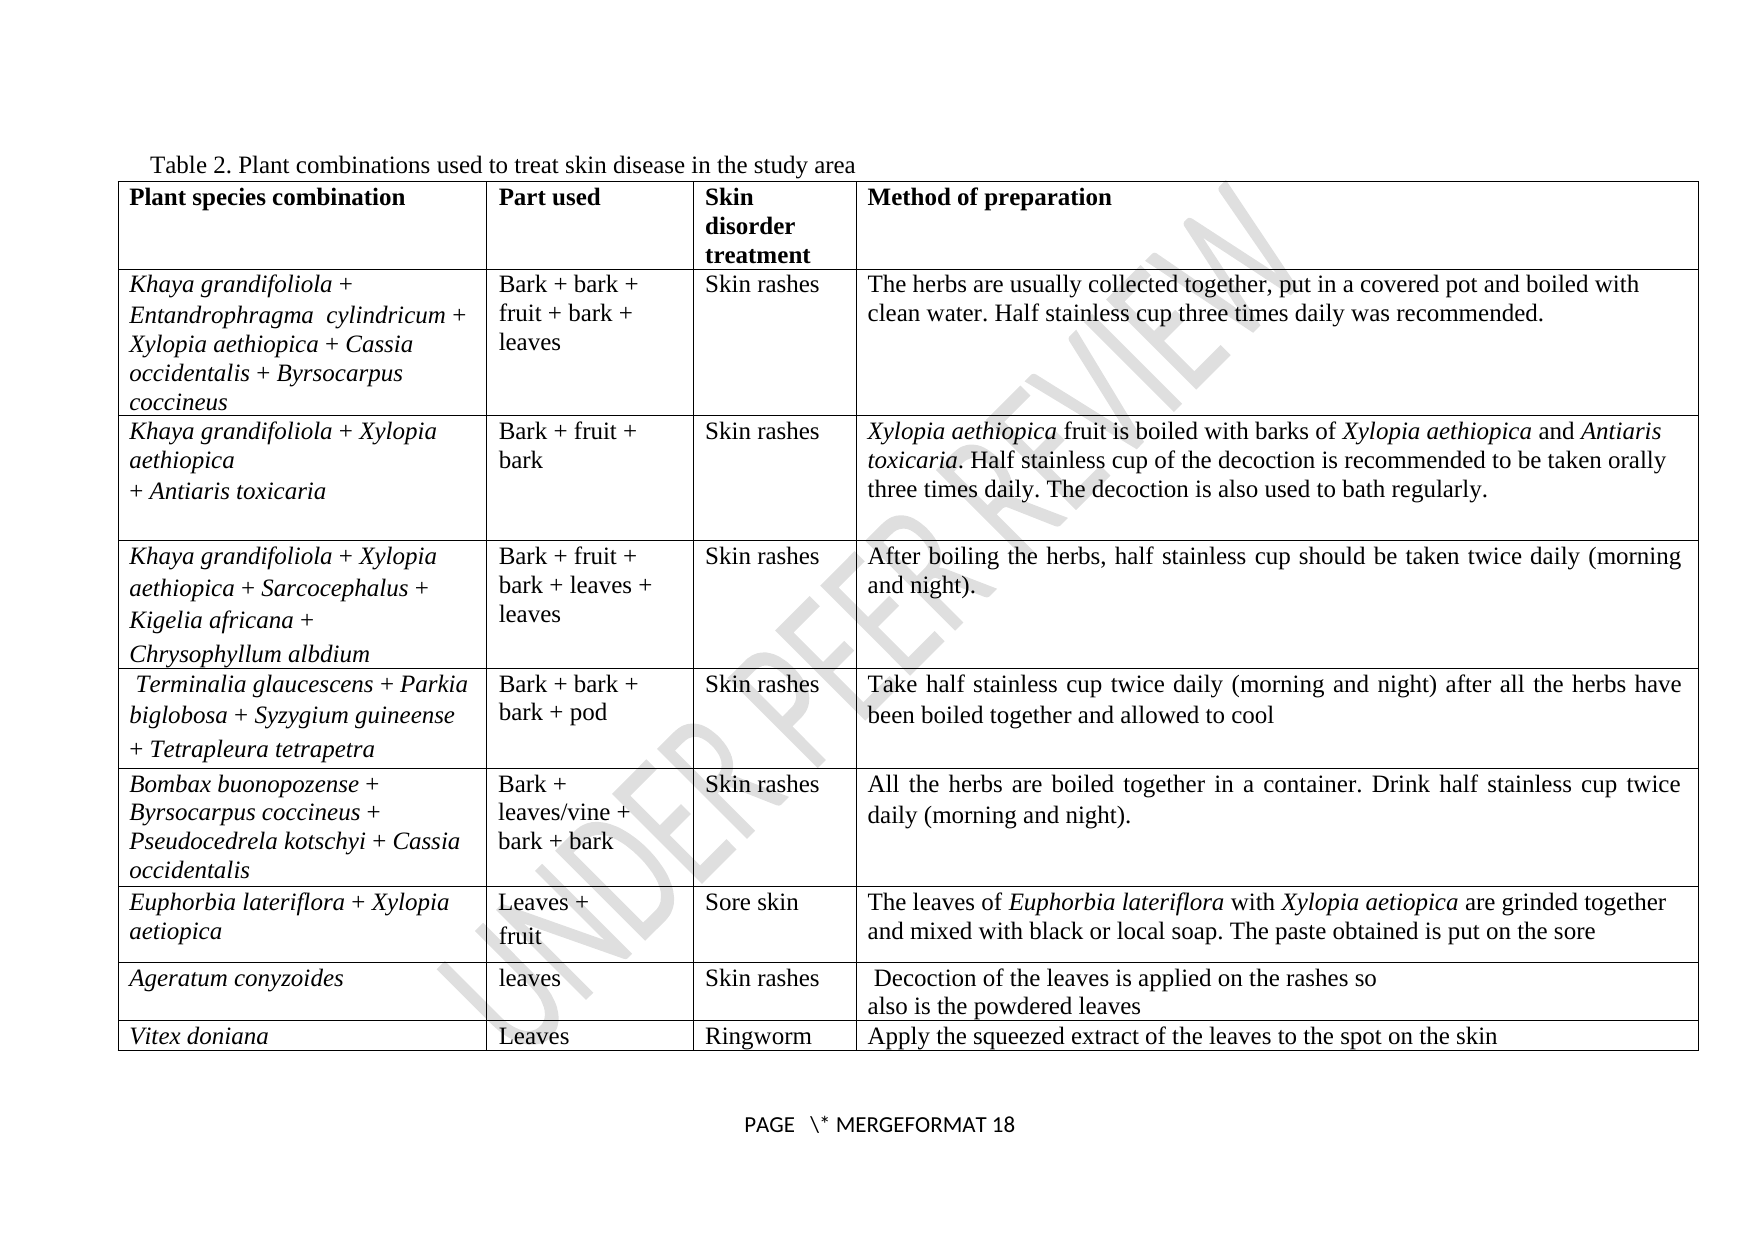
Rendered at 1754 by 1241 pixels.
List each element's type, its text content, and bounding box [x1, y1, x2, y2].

table_cell Ageratum conyzoides [119, 963, 486, 1020]
table_header Plant species combination [119, 182, 486, 268]
table_cell Terminalia glaucescens + Parkia biglobosa + Syzygium guineense + Tetrapleura tetrapetra [119, 669, 486, 768]
table_header Part used [487, 182, 693, 268]
table_header Skin disorder treatment [694, 182, 856, 268]
table_cell Sore skin [694, 887, 856, 962]
table_cell Ringworm [694, 1021, 856, 1050]
table_cell Bark + fruit + bark [487, 416, 693, 540]
table_cell Xylopia aethiopica fruit is boiled with barks of Xylopia aethiopica and Antiaris toxicaria. Half stainless cup of the decoction is recommended to be taken orally three times daily. The decoction is also used to bath regularly. [857, 416, 1698, 540]
table_cell All the herbs are boiled together in a container. Drink half stainless cup twice daily (morning and night). [857, 769, 1698, 886]
table_cell Khaya grandifoliola + Entandrophragma cylindricum + Xylopia aethiopica + Cassia occidentalis + Byrsocarpus coccineus [119, 270, 486, 415]
table_cell Skin rashes [694, 963, 856, 1020]
table_cell Bark + bark + fruit + bark + leaves [487, 270, 693, 415]
table_cell Bark + leaves/vine + bark + bark [487, 769, 693, 886]
table_cell leaves [487, 963, 693, 1020]
table_cell Skin rashes [694, 769, 856, 886]
table_cell Khaya grandifoliola + Xylopia aethiopica + Sarcocephalus + Kigelia africana + Chrysophyllum albdium [119, 541, 486, 668]
table_cell Take half stainless cup twice daily (morning and night) after all the herbs have been boiled together and allowed to cool [857, 669, 1698, 768]
table_cell Leaves + fruit [487, 887, 693, 962]
table_cell After boiling the herbs, half stainless cup should be taken twice daily (morning and night). [857, 541, 1698, 668]
table_cell Skin rashes [694, 669, 856, 768]
table_cell Decoction of the leaves is applied on the rashes so also is the powdered leaves [857, 963, 1698, 1020]
table_cell Khaya grandifoliola + Xylopia aethiopica + Antiaris toxicaria [119, 416, 486, 540]
table_cell Skin rashes [694, 416, 856, 540]
table_cell The leaves of Euphorbia lateriflora with Xylopia aetiopica are grinded together and mixed with black or local soap. The paste obtained is put on the sore [857, 887, 1698, 962]
table_cell Bark + bark + bark + pod [487, 669, 693, 768]
table_cell Leaves [487, 1021, 693, 1050]
table_header Method of preparation [857, 182, 1698, 268]
table_cell Apply the squeezed extract of the leaves to the spot on the skin [857, 1021, 1698, 1050]
table_cell Skin rashes [694, 270, 856, 415]
table_cell Bark + fruit + bark + leaves + leaves [487, 541, 693, 668]
table_cell Skin rashes [694, 541, 856, 668]
table_cell The herbs are usually collected together, put in a covered pot and boiled with clean water. Half stainless cup three times daily was recommended. [857, 270, 1698, 415]
table_cell Vitex doniana [119, 1021, 486, 1050]
table_cell Euphorbia lateriflora + Xylopia aetiopica [119, 887, 486, 962]
table_cell Bombax buonopozense + Byrsocarpus coccineus + Pseudocedrela kotschyi + Cassia occidentalis [119, 769, 486, 886]
text Table 2. Plant combinations used to treat skin disease in the study area [150, 150, 1604, 179]
